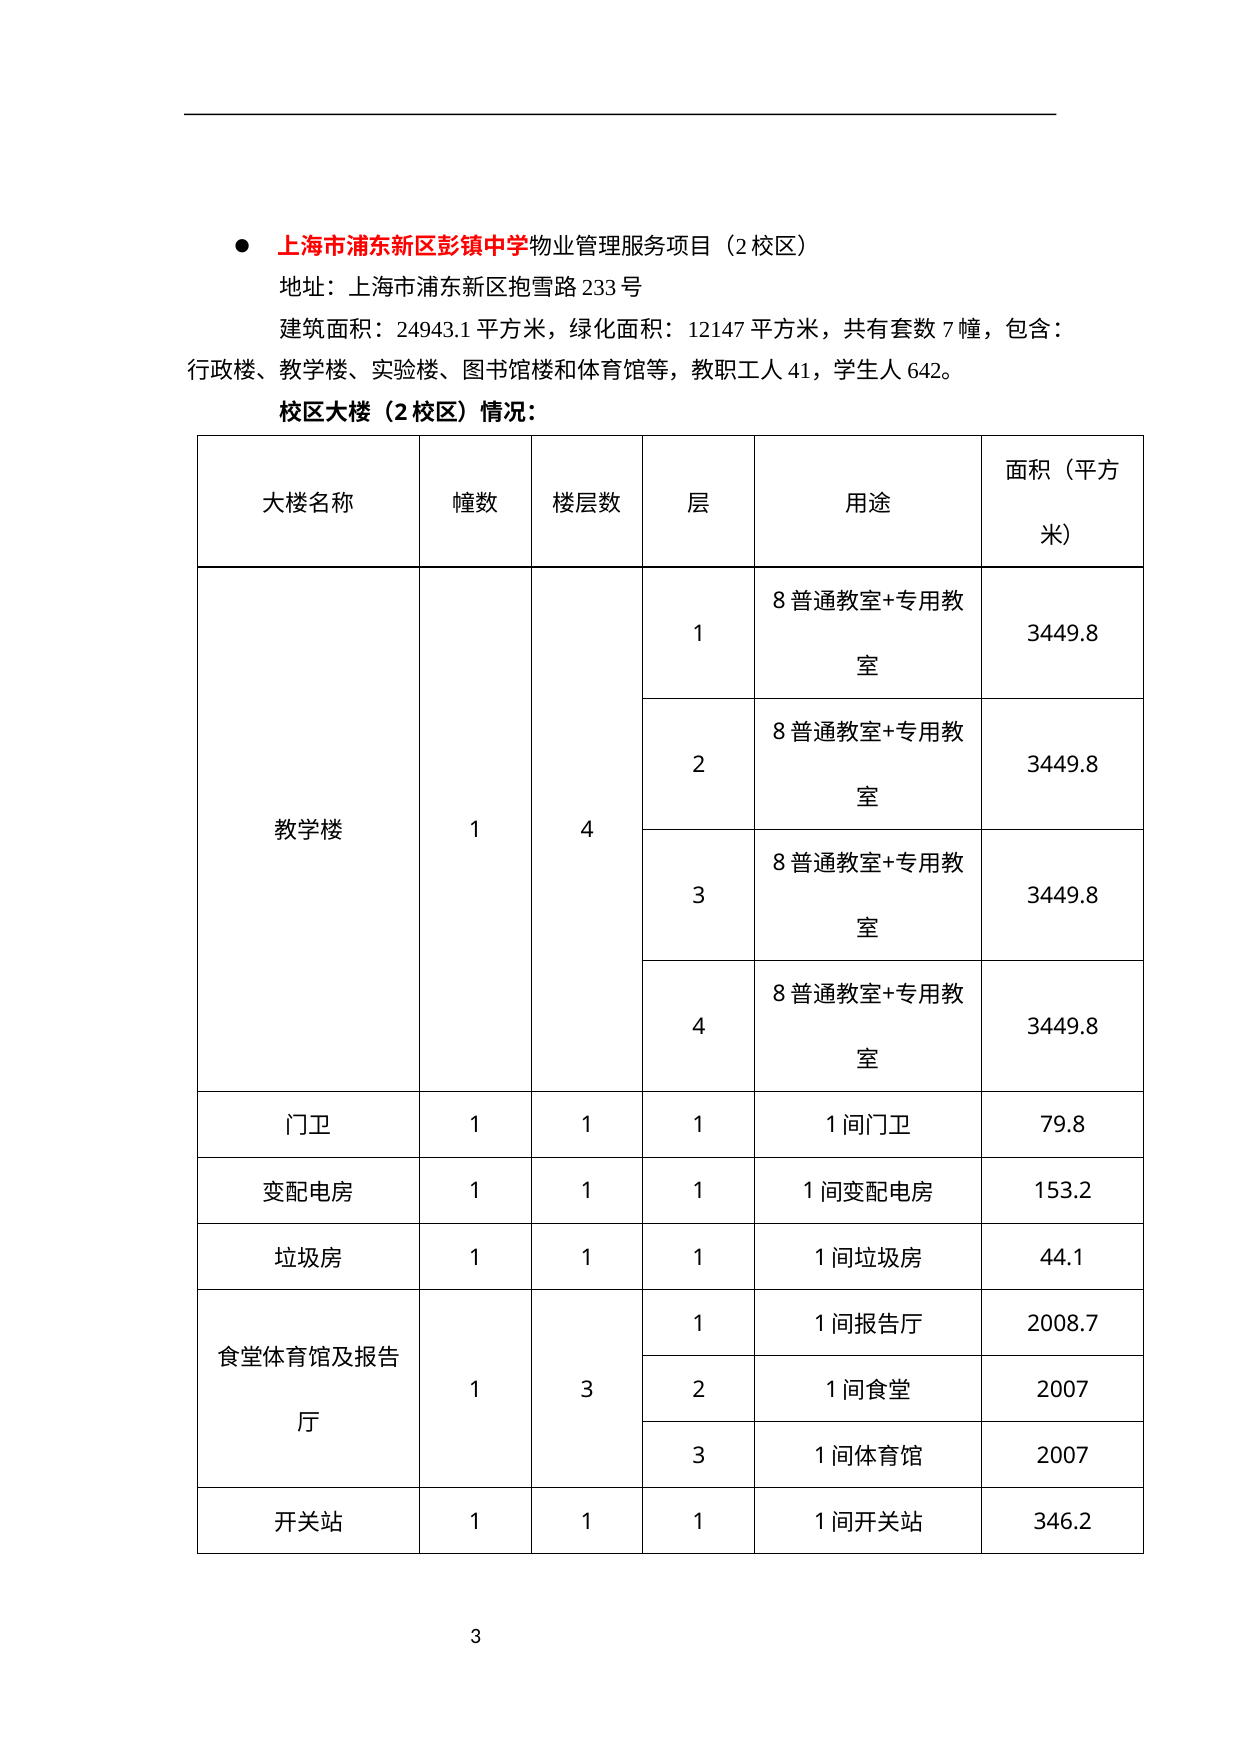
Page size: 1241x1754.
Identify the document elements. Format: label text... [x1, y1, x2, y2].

table_cell 1间变配电房 [755, 1158, 981, 1223]
table_cell 3449.8 [982, 699, 1143, 828]
table_cell 1间体育馆 [755, 1422, 981, 1487]
table_cell 3 [643, 1422, 754, 1487]
table_cell 1 [532, 1488, 642, 1553]
text 校区大楼（2校区）情况： [187, 394, 1053, 427]
table_cell 3 [643, 830, 754, 959]
table_cell 教学楼 [198, 568, 419, 1091]
table_cell 2007 [982, 1422, 1143, 1487]
table_cell 1 [420, 1290, 531, 1487]
table_cell 3449.8 [982, 568, 1143, 697]
table_cell 1 [643, 1092, 754, 1157]
table_cell 1 [420, 1224, 531, 1289]
table_cell 1间垃圾房 [755, 1224, 981, 1289]
table_header 面积（平方米） [982, 436, 1143, 566]
table_cell 8普通教室+专用教室 [755, 568, 981, 697]
table_cell 4 [643, 961, 754, 1091]
table_cell 食堂体育馆及报告厅 [198, 1290, 419, 1487]
table_cell 1间门卫 [755, 1092, 981, 1157]
table_cell 1 [643, 1158, 754, 1223]
table_cell 1间报告厅 [755, 1290, 981, 1355]
table_cell 3449.8 [982, 830, 1143, 959]
table_cell 3 [532, 1290, 642, 1487]
table_cell 8普通教室+专用教室 [755, 699, 981, 828]
table_cell 1 [643, 1290, 754, 1355]
table_cell 44.1 [982, 1224, 1143, 1289]
table_cell 2007 [982, 1356, 1143, 1421]
table_cell 2 [643, 1356, 754, 1421]
table_cell 8普通教室+专用教室 [755, 961, 981, 1091]
text 建筑面积：24943.1平方米，绿化面积：12147平方米，共有套数7幢，包含：行政楼、教学楼、实验楼、图书馆楼和体育馆等，教职工人41，学生人642。 [187, 311, 1053, 385]
table_cell 79.8 [982, 1092, 1143, 1157]
table_cell 1 [420, 1092, 531, 1157]
table_cell 1 [420, 1488, 531, 1553]
table_header 用途 [755, 436, 981, 566]
table_cell 变配电房 [198, 1158, 419, 1223]
table_header 楼层数 [532, 436, 642, 566]
table_cell 8普通教室+专用教室 [755, 830, 981, 959]
table_cell 1间开关站 [755, 1488, 981, 1553]
table_cell 垃圾房 [198, 1224, 419, 1289]
table_cell 4 [532, 568, 642, 1091]
table_header 层 [643, 436, 754, 566]
table_cell 2 [643, 699, 754, 828]
table_cell 1 [420, 1158, 531, 1223]
table_cell 1 [643, 1224, 754, 1289]
table_cell 开关站 [198, 1488, 419, 1553]
table_cell 1 [643, 1488, 754, 1553]
text 地址：上海市浦东新区抱雪路233号 [187, 269, 1053, 302]
table_cell 153.2 [982, 1158, 1143, 1223]
table_cell 3449.8 [982, 961, 1143, 1091]
table_cell 2008.7 [982, 1290, 1143, 1355]
table_cell 1 [532, 1224, 642, 1289]
table_cell 346.2 [982, 1488, 1143, 1553]
table_cell 1间食堂 [755, 1356, 981, 1421]
list 上海市浦东新区彭镇中学物业管理服务项目（2校区） [233, 228, 1053, 261]
table_cell 1 [532, 1158, 642, 1223]
table_cell 门卫 [198, 1092, 419, 1157]
table_cell 1 [420, 568, 531, 1091]
table_header 大楼名称 [198, 436, 419, 566]
table_cell 1 [643, 568, 754, 697]
table_cell 1 [532, 1092, 642, 1157]
table_header 幢数 [420, 436, 531, 566]
